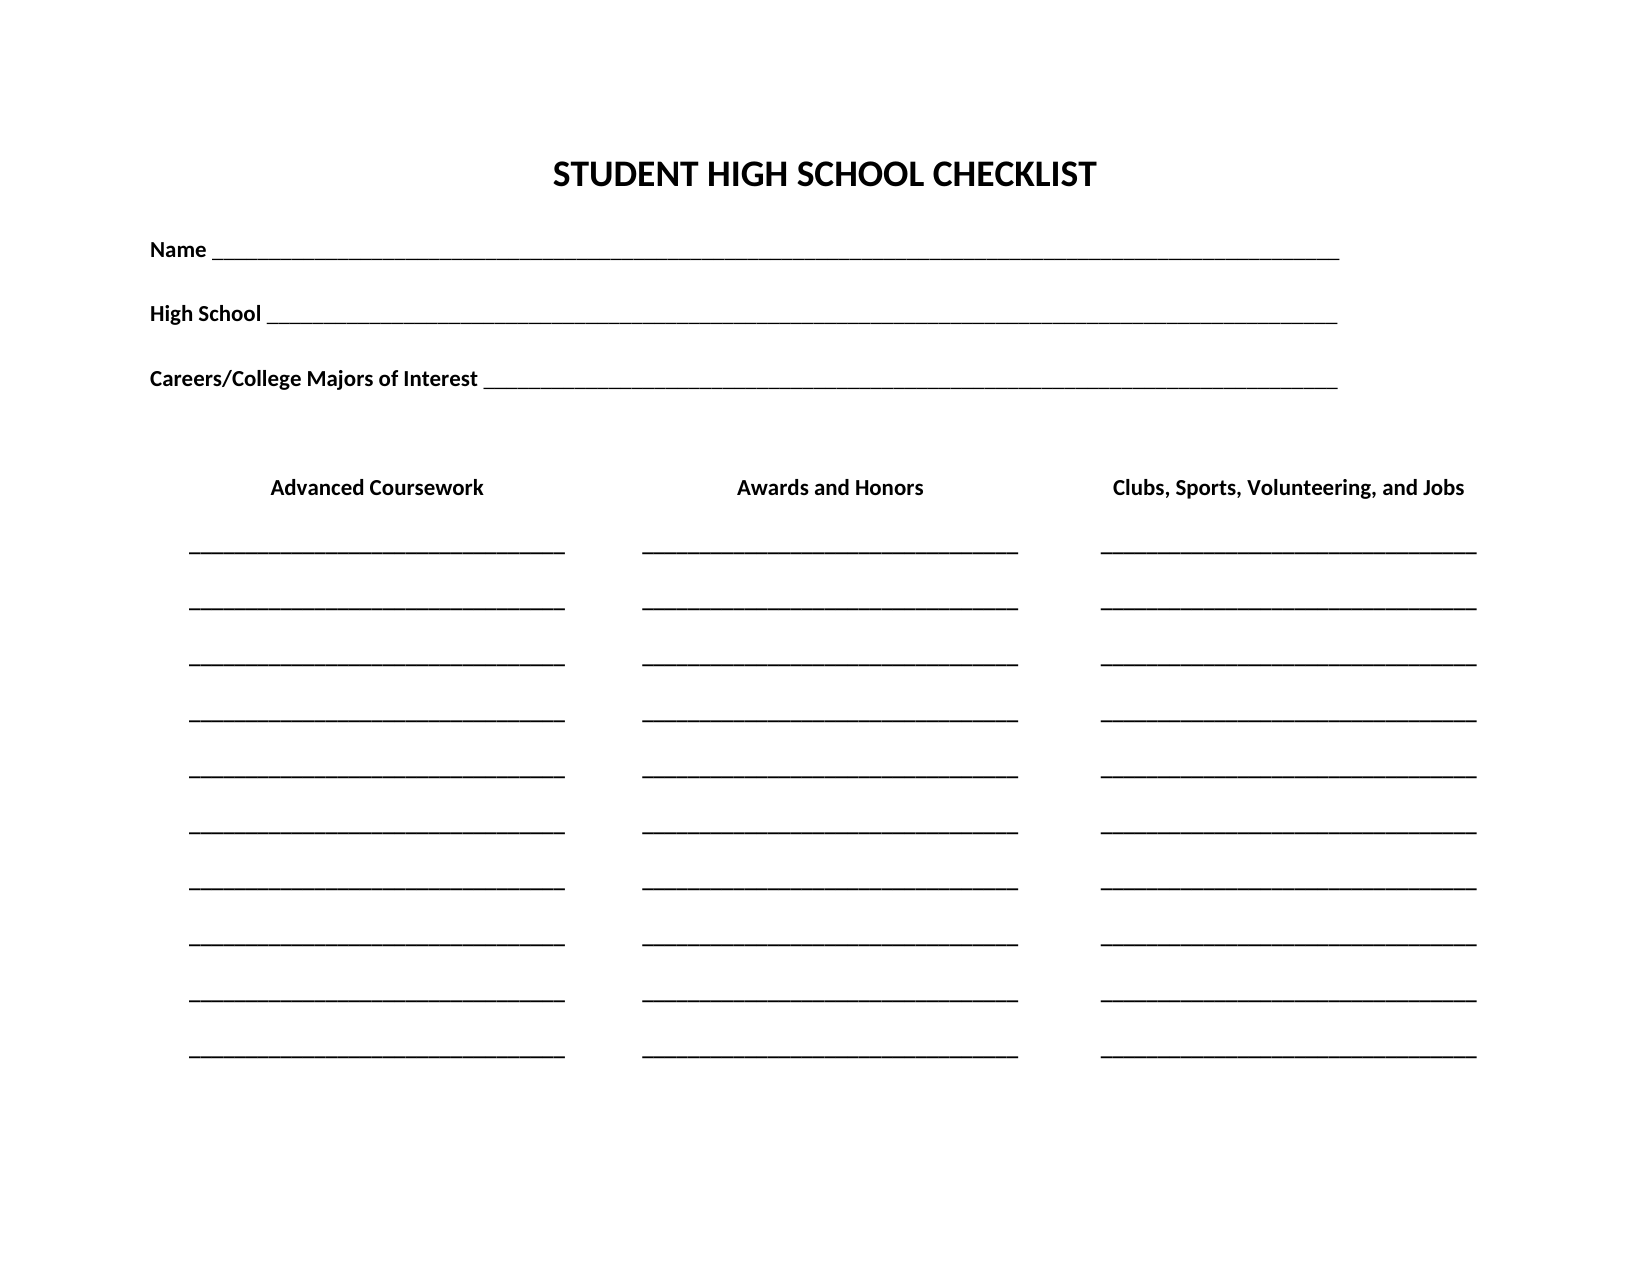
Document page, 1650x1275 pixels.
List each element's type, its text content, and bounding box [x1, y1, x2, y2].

text STUDENT HIGH SCHOOL CHECKLIST [150, 150, 1500, 196]
table_header Awards and Honors _________________________________ _________________________________ _________________________________ _________________________________ _________________________________ _________________________________ _________________________________ _________________________________ _________________________________ _________________________________ [605, 462, 1056, 1099]
text Name ___________________________________________________________________________________________________ [150, 235, 1500, 263]
text High School ______________________________________________________________________________________________ [150, 299, 1500, 327]
text Careers/College Majors of Interest ___________________________________________________________________________ [150, 364, 1500, 392]
table_header Clubs, Sports, Volunteering, and Jobs _________________________________ _________________________________ _________________________________ _________________________________ _________________________________ _________________________________ _________________________________ _________________________________ _________________________________ _________________________________ [1058, 462, 1520, 1099]
table_header Advanced Coursework _________________________________ _________________________________ _________________________________ _________________________________ _________________________________ _________________________________ _________________________________ _________________________________ _________________________________ _________________________________ [152, 462, 603, 1099]
